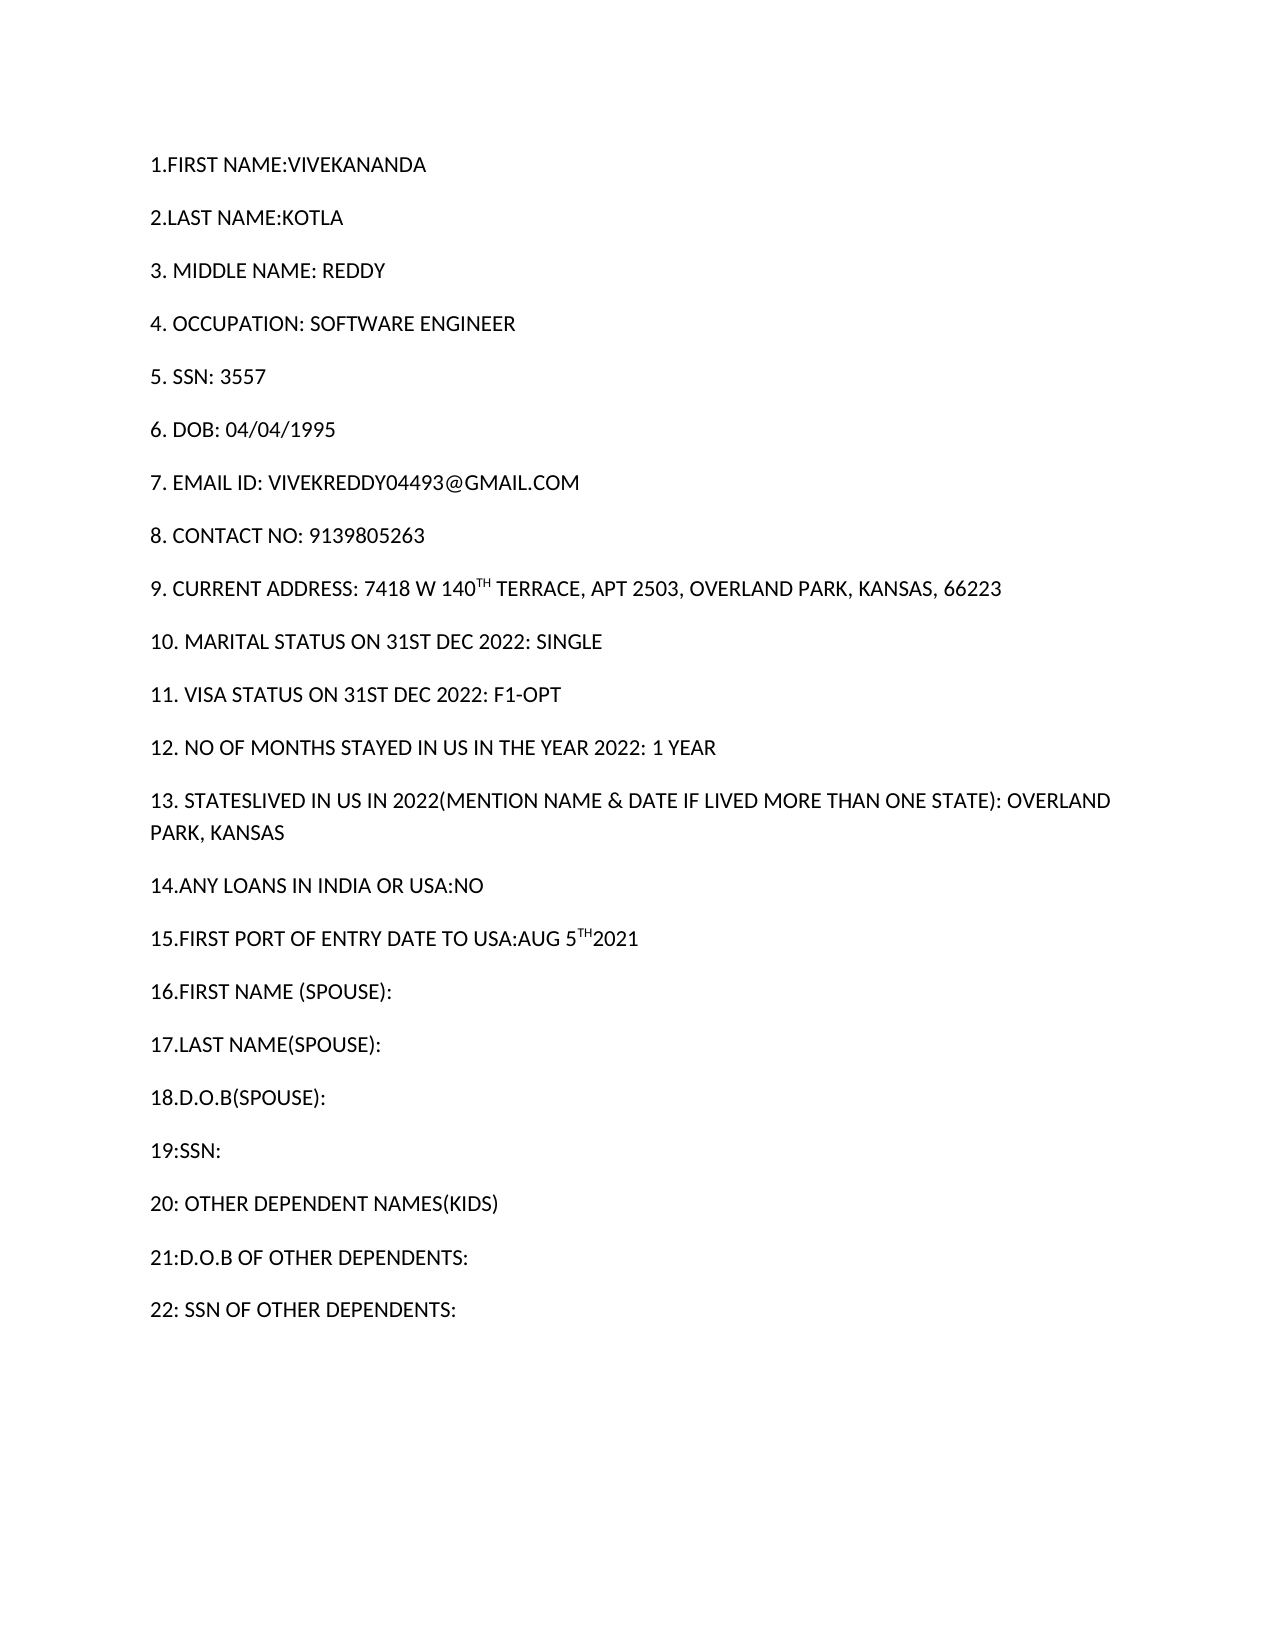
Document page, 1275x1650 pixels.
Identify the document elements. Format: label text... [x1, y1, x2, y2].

text 8. CONTACT NO: 9139805263 [150, 521, 1125, 549]
text 13. STATESLIVED IN US IN 2022(MENTION NAME & DATE IF LIVED MORE THAN ONE STATE): OVERLAND PARK, KANSAS [150, 786, 1125, 846]
text 7. EMAIL ID: VIVEKREDDY04493@GMAIL.COM [150, 468, 1125, 496]
text 22: SSN OF OTHER DEPENDENTS: [150, 1296, 1125, 1324]
text 16.FIRST NAME (SPOUSE): [150, 977, 1125, 1006]
text 14.ANY LOANS IN INDIA OR USA:NO [150, 871, 1125, 899]
text 12. NO OF MONTHS STAYED IN US IN THE YEAR 2022: 1 YEAR [150, 733, 1125, 761]
text 9. CURRENT ADDRESS: 7418 W 140TH TERRACE, APT 2503, OVERLAND PARK, KANSAS, 66223 [150, 574, 1125, 602]
text 17.LAST NAME(SPOUSE): [150, 1031, 1125, 1058]
text 10. MARITAL STATUS ON 31ST DEC 2022: SINGLE [150, 627, 1125, 655]
text 6. DOB: 04/04/1995 [150, 415, 1125, 443]
text 19:SSN: [150, 1137, 1125, 1164]
text 20: OTHER DEPENDENT NAMES(KIDS) [150, 1189, 1125, 1218]
text 5. SSN: 3557 [150, 362, 1125, 390]
text 11. VISA STATUS ON 31ST DEC 2022: F1-OPT [150, 680, 1125, 708]
text 1.FIRST NAME:VIVEKANANDA [150, 150, 1125, 178]
text 18.D.O.B(SPOUSE): [150, 1083, 1125, 1112]
text 4. OCCUPATION: SOFTWARE ENGINEER [150, 309, 1125, 337]
text 2.LAST NAME:KOTLA [150, 203, 1125, 231]
text 15.FIRST PORT OF ENTRY DATE TO USA:AUG 5TH2021 [150, 924, 1125, 952]
text 21:D.O.B OF OTHER DEPENDENTS: [150, 1243, 1125, 1271]
text 3. MIDDLE NAME: REDDY [150, 256, 1125, 284]
